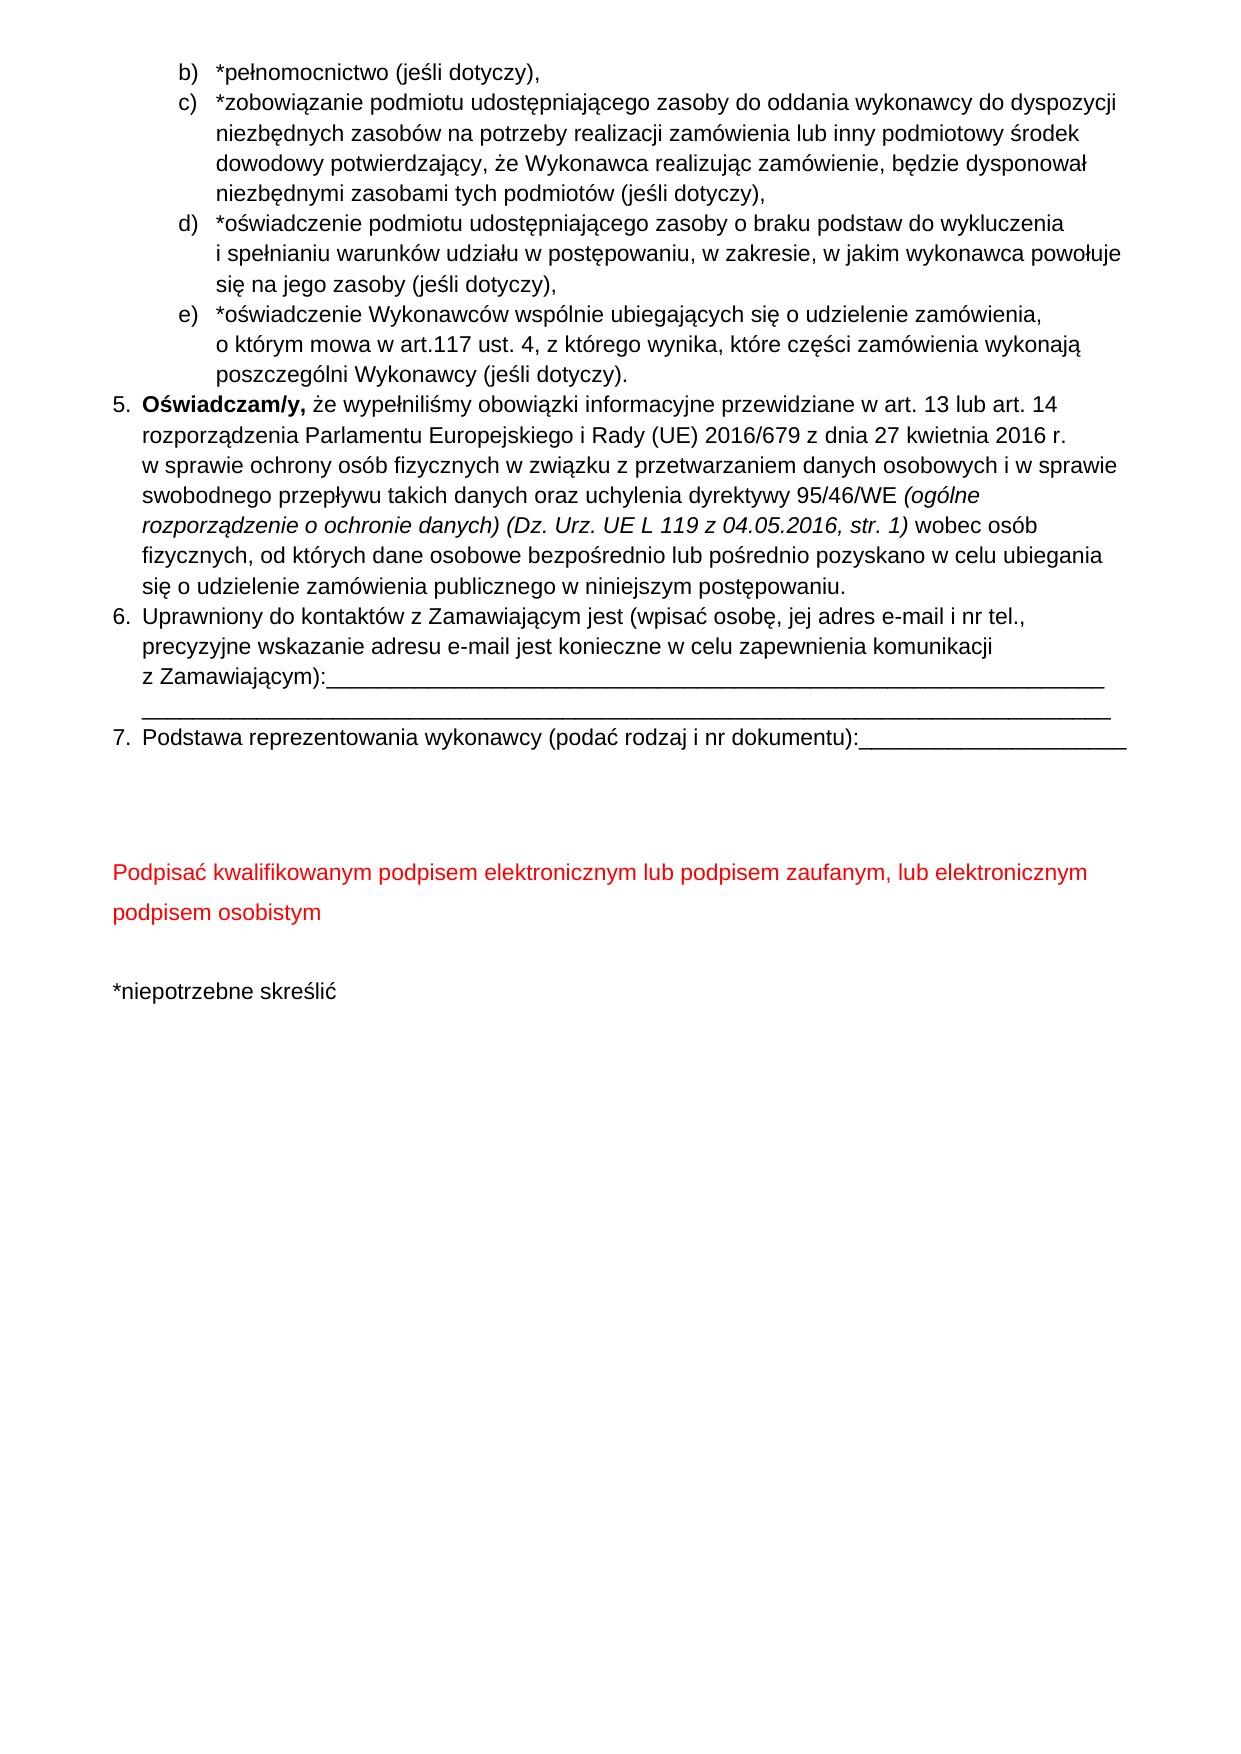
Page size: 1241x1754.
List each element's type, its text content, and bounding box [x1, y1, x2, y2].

list *oświadczenie podmiotu udostępniającego zasoby o braku podstaw do wykluczenia i spełnianiu warunków udziału w postępowaniu, w zakresie, w jakim wykonawca powołuje się na jego zasoby (jeśli dotyczy), [178, 210, 1137, 297]
list *pełnomocnictwo (jeśli dotyczy), [178, 59, 1137, 85]
text *niepotrzebne skreślić [112, 978, 1137, 1004]
list *zobowiązanie podmiotu udostępniającego zasoby do oddania wykonawcy do dyspozycji niezbędnych zasobów na potrzeby realizacji zamówienia lub inny podmiotowy środek dowodowy potwierdzający, że Wykonawca realizując zamówienie, będzie dysponował niezbędnymi zasobami tych podmiotów (jeśli dotyczy), [178, 89, 1137, 206]
list Podstawa reprezentowania wykonawcy (podać rodzaj i nr dokumentu):_____________________ [112, 724, 1137, 750]
list *oświadczenie Wykonawców wspólnie ubiegających się o udzielenie zamówienia, o którym mowa w art.117 ust. 4, z którego wynika, które części zamówienia wykonają poszczególni Wykonawcy (jeśli dotyczy). [178, 301, 1137, 387]
text Podpisać kwalifikowanym podpisem elektronicznym lub podpisem zaufanym, lub elektronicznym podpisem osobistym [112, 859, 1137, 925]
list Oświadczam/y, że wypełniliśmy obowiązki informacyjne przewidziane w art. 13 lub art. 14 rozporządzenia Parlamentu Europejskiego i Rady (UE) 2016/679 z dnia 27 kwietnia 2016 r. w sprawie ochrony osób fizycznych w związku z przetwarzaniem danych osobowych i w sprawie swobodnego przepływu takich danych oraz uchylenia dyrektywy 95/46/WE (ogólne rozporządzenie o ochronie danych) (Dz. Urz. UE L 119 z 04.05.2016, str. 1) wobec osób fizycznych, od których dane osobowe bezpośrednio lub pośrednio pozyskano w celu ubiegania się o udzielenie zamówienia publicznego w niniejszym postępowaniu. [112, 391, 1137, 599]
list Uprawniony do kontaktów z Zamawiającym jest (wpisać osobę, jej adres e-mail i nr tel., precyzyjne wskazanie adresu e-mail jest konieczne w celu zapewnienia komunikacji z Zamawiającym):_____________________________________________________________ ____________________________________________________________________________ [112, 603, 1137, 720]
